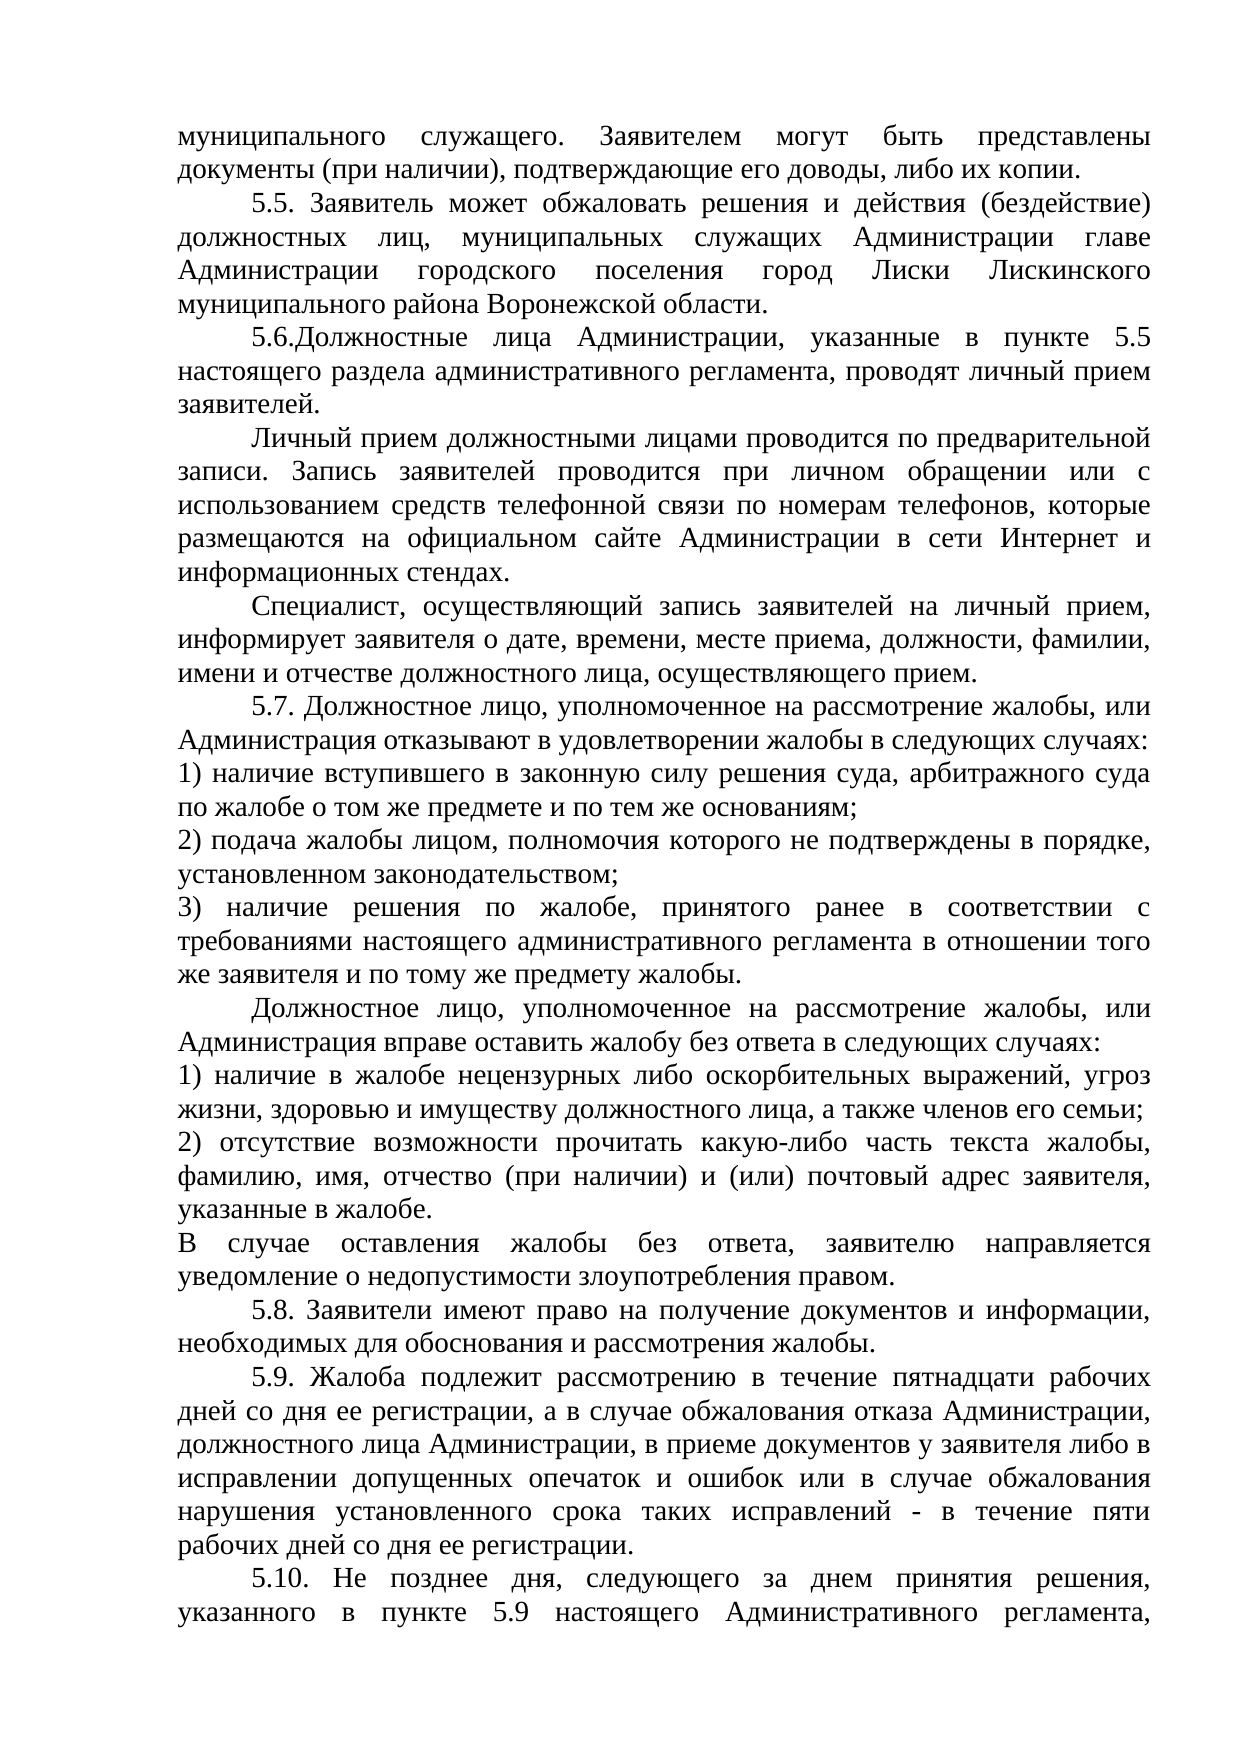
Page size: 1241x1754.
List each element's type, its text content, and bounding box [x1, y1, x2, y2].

text 5.8. Заявители имеют право на получение документов и информации, необходимых для обоснования и рассмотрения жалобы. [177, 1292, 1152, 1359]
text 2) подача жалобы лицом, полномочия которого не подтверждены в порядке, установленном законодательством; [177, 822, 1152, 889]
text 5.9. Жалоба подлежит рассмотрению в течение пятнадцати рабочих дней со дня ее регистрации, а в случае обжалования отказа Администрации, должностного лица Администрации, в приеме документов у заявителя либо в исправлении допущенных опечаток и ошибок или в случае обжалования нарушения установленного срока таких исправлений - в течение пяти рабочих дней со дня ее регистрации. [177, 1359, 1152, 1560]
text В случае оставления жалобы без ответа, заявителю направляется уведомление о недопустимости злоупотребления правом. [177, 1225, 1152, 1292]
text Специалист, осуществляющий запись заявителей на личный прием, информирует заявителя о дате, времени, месте приема, должности, фамилии, имени и отчестве должностного лица, осуществляющего прием. [177, 588, 1152, 688]
text 1) наличие вступившего в законную силу решения суда, арбитражного суда по жалобе о том же предмете и по тем же основаниям; [177, 755, 1152, 822]
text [177, 1560, 1152, 1627]
text Должностное лицо, уполномоченное на рассмотрение жалобы, или Администрация вправе оставить жалобу без ответа в следующих случаях: [177, 990, 1152, 1057]
text 5.6.Должностные лица Администрации, указанные в пункте 5.5 настоящего раздела административного регламента, проводят личный прием заявителей. [177, 319, 1152, 420]
text 5.5. Заявитель может обжаловать решения и действия (бездействие) должностных лиц, муниципальных служащих Администрации главе Администрации городского поселения город Лиски Лискинского муниципального района Воронежской области. [177, 185, 1152, 319]
text 5.7. Должностное лицо, уполномоченное на рассмотрение жалобы, или Администрация отказывают в удовлетворении жалобы в следующих случаях: [177, 688, 1152, 755]
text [177, 118, 1152, 185]
text 3) наличие решения по жалобе, принятого ранее в соответствии с требованиями настоящего административного регламента в отношении того же заявителя и по тому же предмету жалобы. [177, 889, 1152, 990]
text 1) наличие в жалобе нецензурных либо оскорбительных выражений, угроз жизни, здоровью и имуществу должностного лица, а также членов его семьи; [177, 1057, 1152, 1124]
text 2) отсутствие возможности прочитать какую-либо часть текста жалобы, фамилию, имя, отчество (при наличии) и (или) почтовый адрес заявителя, указанные в жалобе. [177, 1124, 1152, 1225]
text Личный прием должностными лицами проводится по предварительной записи. Запись заявителей проводится при личном обращении или с использованием средств телефонной связи по номерам телефонов, которые размещаются на официальном сайте Администрации в сети Интернет и информационных стендах. [177, 420, 1152, 588]
